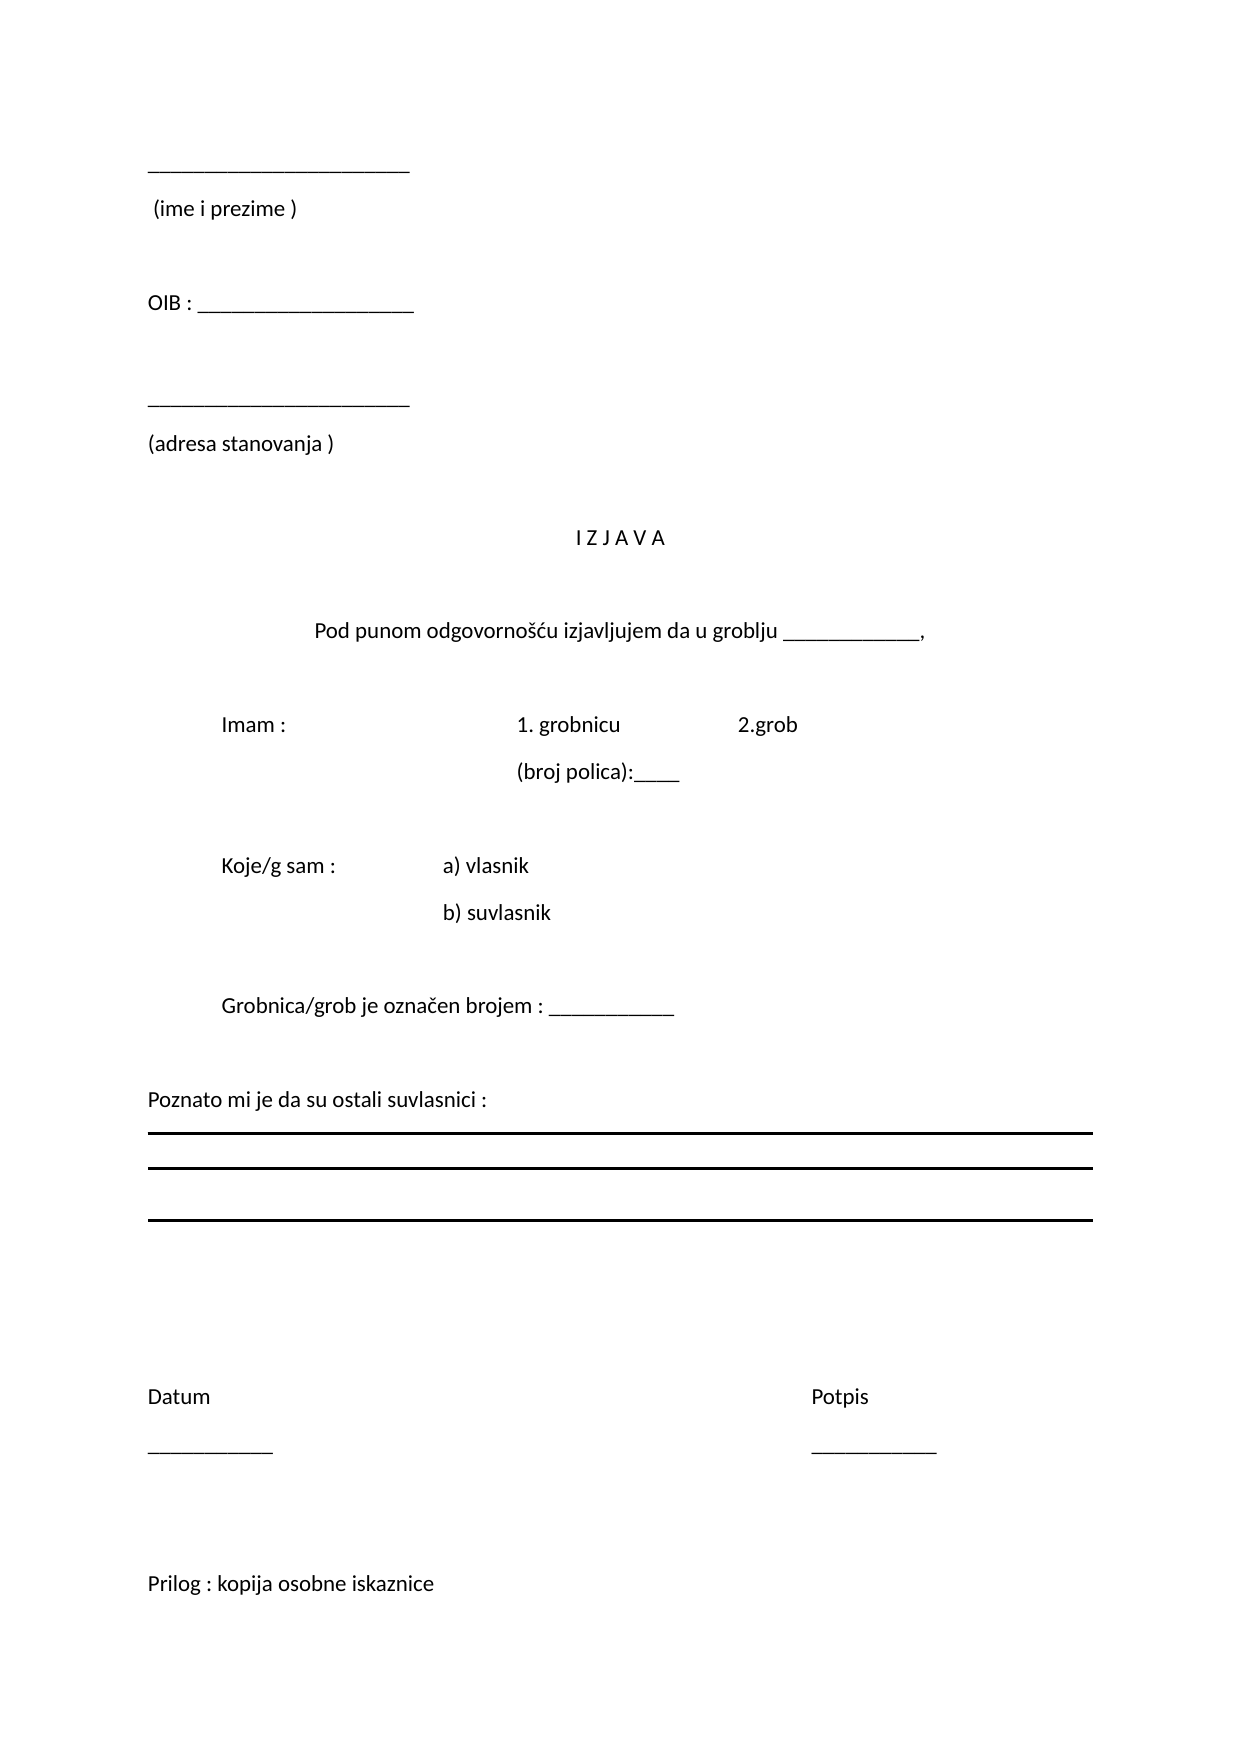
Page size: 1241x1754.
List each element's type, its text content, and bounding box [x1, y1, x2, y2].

text (adresa stanovanja ) [148, 429, 1093, 457]
text Koje/g sam : a) vlasnik [148, 851, 1093, 879]
text Imam : 1. grobnicu 2.grob [148, 710, 1093, 738]
text _______________________ [148, 382, 1093, 410]
text Poznato mi je da su ostali suvlasnici : [148, 1085, 1093, 1113]
text (ime i prezime ) [148, 194, 1093, 222]
text Pod punom odgovornošću izjavljujem da u groblju ____________, [148, 616, 1093, 644]
text ___________ ___________ [148, 1429, 1093, 1457]
text b) suvlasnik [148, 898, 1093, 926]
text Prilog : kopija osobne iskaznice [148, 1569, 1093, 1597]
text OIB : ___________________ [148, 288, 1093, 316]
text Grobnica/grob je označen brojem : ___________ [148, 991, 1093, 1019]
text (broj polica):____ [148, 757, 1093, 785]
text I Z J A V A [148, 523, 1093, 551]
text Datum Potpis [148, 1382, 1093, 1410]
text _______________________ [148, 148, 1093, 176]
